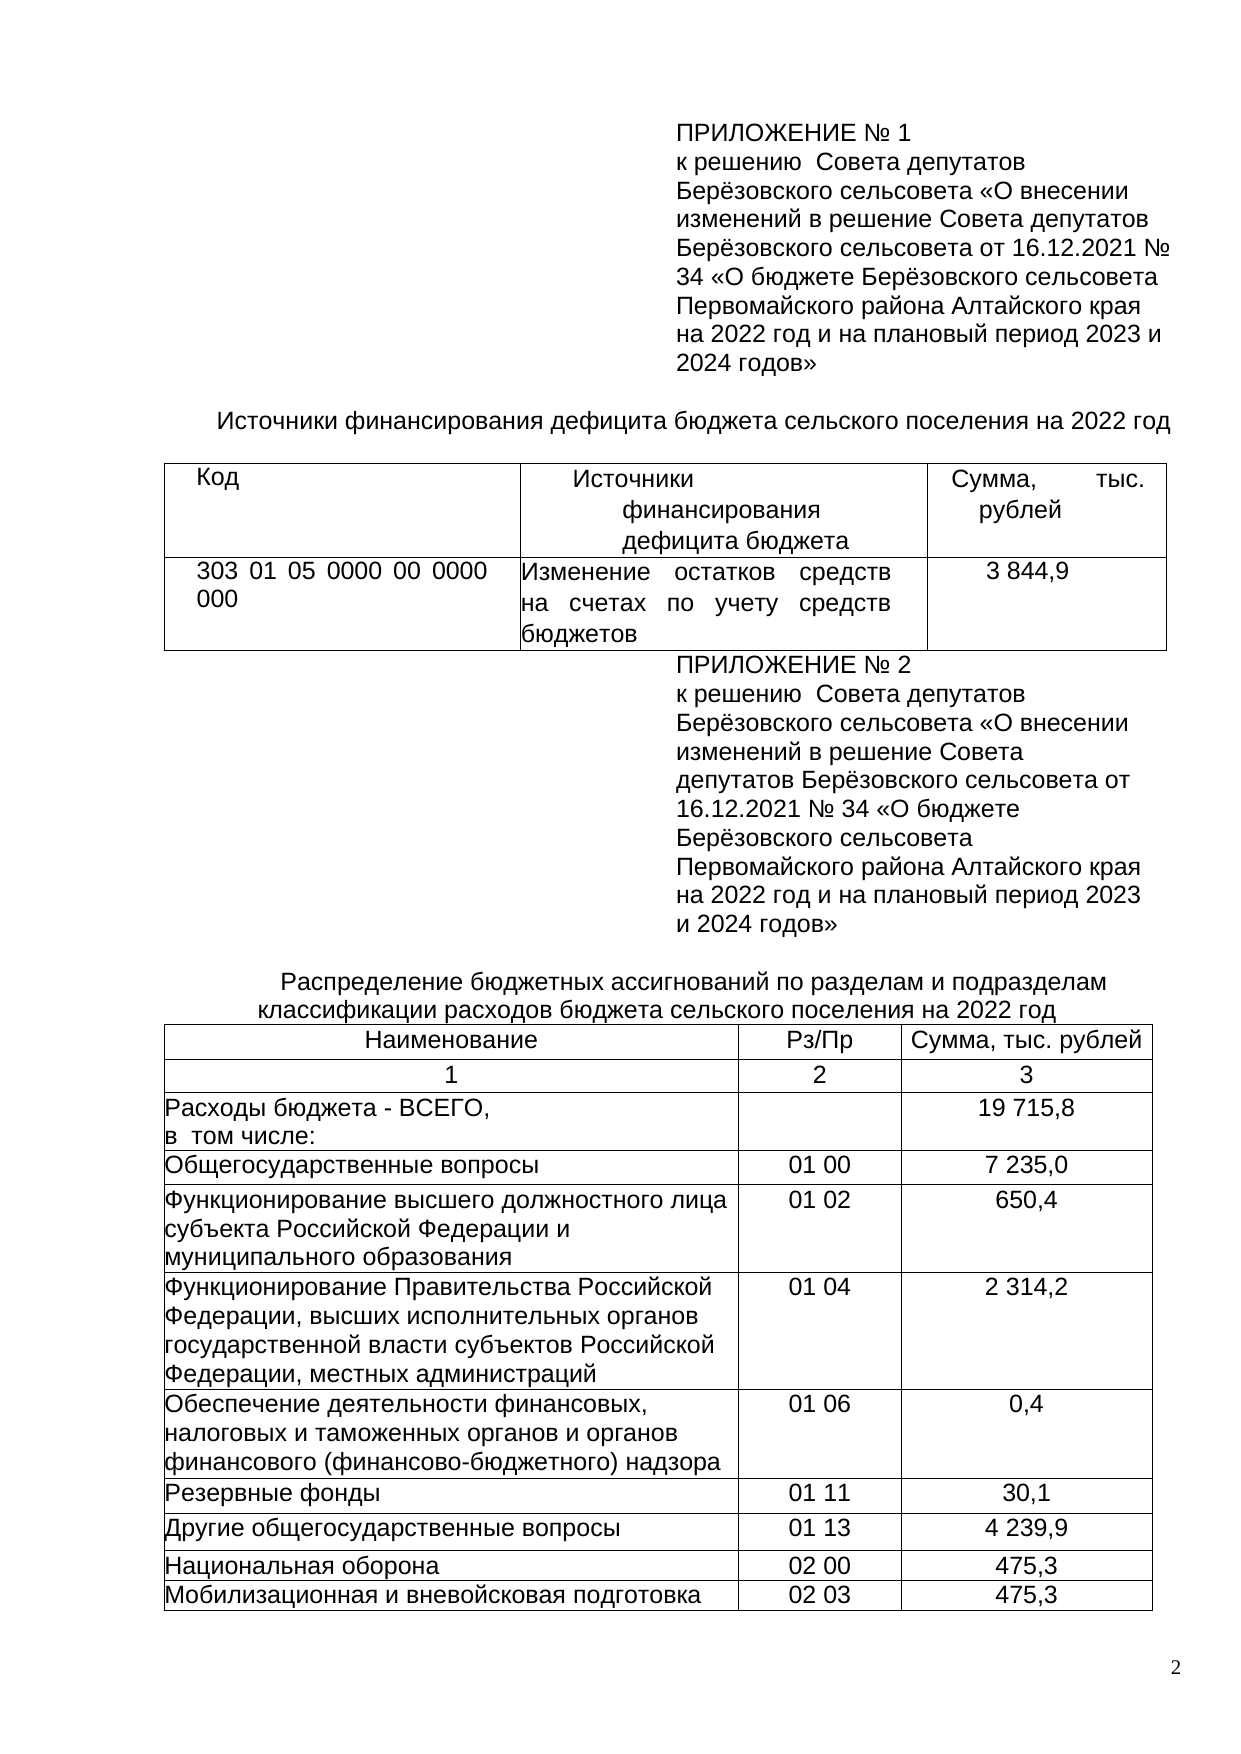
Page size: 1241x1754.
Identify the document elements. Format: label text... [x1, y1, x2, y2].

table_header Наименование [165, 1025, 738, 1059]
table_header Сумма, тыс. рублей [902, 1025, 1152, 1059]
table_header Код [165, 464, 520, 557]
table_cell Функционирование высшего должностного лица субъекта Российской Федерации и муниципального образования [165, 1185, 738, 1272]
text Источники финансирования дефицита бюджета сельского поселения на 2022 год [133, 406, 1181, 434]
table_cell 3 [902, 1060, 1152, 1092]
table_cell Изменение остатков средств на счетах по учету средств бюджетов [521, 558, 927, 650]
table_cell 01 13 [739, 1514, 901, 1550]
table_cell 01 00 [739, 1151, 901, 1184]
table_cell Национальная оборона [165, 1551, 738, 1580]
table_cell Мобилизационная и вневойсковая подготовка [165, 1581, 738, 1610]
table_cell 02 03 [739, 1581, 901, 1610]
table_header Сумма, тыс. рублей [928, 464, 1166, 557]
table_cell 01 06 [739, 1390, 901, 1478]
table_header Источники финансирования дефицита бюджета [521, 464, 927, 557]
table_cell 3 844,9 [928, 558, 1166, 650]
table_cell Расходы бюджета - ВСЕГО, в том числе: [165, 1093, 738, 1150]
table_cell Функционирование Правительства Российской Федерации, высших исполнительных органов государственной власти субъектов Российской Федерации, местных администраций [165, 1273, 738, 1389]
table_cell 4 239,9 [902, 1514, 1152, 1550]
table_cell 01 04 [739, 1273, 901, 1389]
table_cell 19 715,8 [902, 1093, 1152, 1150]
table_cell [739, 1093, 901, 1150]
table_cell Обеспечение деятельности финансовых, налоговых и таможенных органов и органов финансового (финансово-бюджетного) надзора [165, 1390, 738, 1478]
table_cell 650,4 [902, 1185, 1152, 1272]
table_cell 2 [739, 1060, 901, 1092]
table_cell 0,4 [902, 1390, 1152, 1478]
table_cell 303 01 05 0000 00 0000 000 [165, 558, 520, 650]
table_cell 475,3 [902, 1551, 1152, 1580]
table_header ПРИЛОЖЕНИЕ № 2 к решению Совета депутатов Берёзовского сельсовета «О внесении изменений в решение Совета депутатов Берёзовского сельсовета от 16.12.2021 № 34 «О бюджете Берёзовского сельсовета Первомайского района Алтайского края на 2022 год и на плановый период 2023 и 2024 годов» [665, 651, 1157, 938]
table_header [665, 118, 1192, 377]
table_cell 475,3 [902, 1581, 1152, 1610]
table_cell 01 02 [739, 1185, 901, 1272]
table_cell Резервные фонды [165, 1479, 738, 1513]
table_cell 1 [165, 1060, 738, 1092]
table_cell 30,1 [902, 1479, 1152, 1513]
text Распределение бюджетных ассигнований по разделам и подразделам классификации расходов бюджета сельского поселения на 2022 год [133, 967, 1181, 1024]
table_cell 02 00 [739, 1551, 901, 1580]
table_cell 7 235,0 [902, 1151, 1152, 1184]
table_cell Другие общегосударственные вопросы [165, 1514, 738, 1550]
table_cell 01 11 [739, 1479, 901, 1513]
table_cell 2 314,2 [902, 1273, 1152, 1389]
table_cell Общегосударственные вопросы [165, 1151, 738, 1184]
table_header Рз/Пр [739, 1025, 901, 1059]
